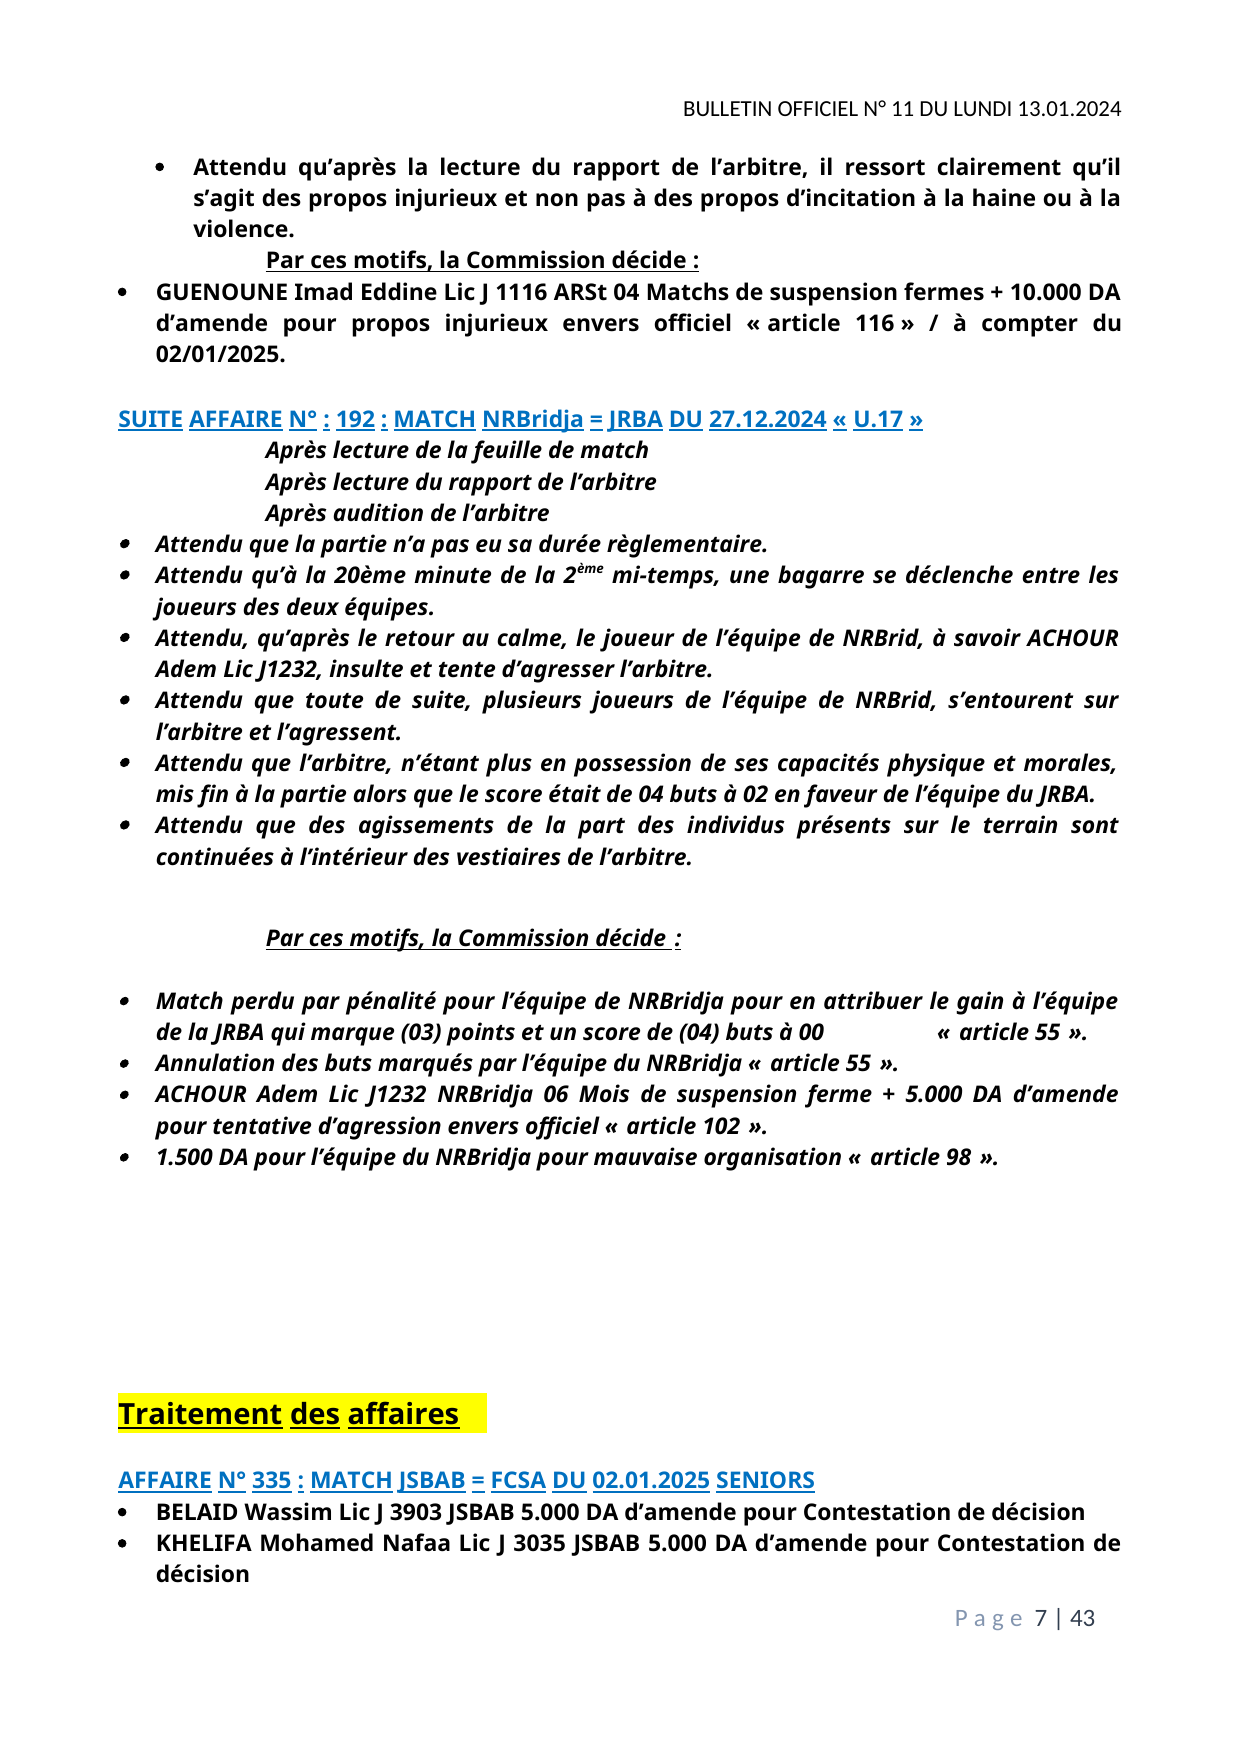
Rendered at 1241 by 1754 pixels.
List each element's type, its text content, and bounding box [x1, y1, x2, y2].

list Match perdu par pénalité pour l’équipe de NRBridja pour en attribuer le gain à l’équipe de la JRBA qui marque (03) points et un score de (04) buts à 00 « article 55 ». [118, 985, 1122, 1047]
text SUITE AFFAIRE N° : 192 : MATCH NRBridja = JRBA DU 27.12.2024 « U.17 » [118, 403, 1122, 434]
list GUENOUNE Imad Eddine Lic J 1116 ARSt 04 Matchs de suspension fermes + 10.000 DA d’amende pour propos injurieux envers officiel « article 116 » / à compter du 02/01/2025. [118, 276, 1122, 369]
list Attendu que l’arbitre, n’étant plus en possession de ses capacités physique et morales, mis fin à la partie alors que le score était de 04 buts à 02 en faveur de l’équipe du JRBA. [118, 747, 1122, 809]
text Traitement des affaires [118, 1393, 487, 1433]
text Après lecture du rapport de l’arbitre [266, 466, 1122, 497]
list Attendu qu’à la 20ème minute de la 2ème mi-temps, une bagarre se déclenche entre les joueurs des deux équipes. [118, 559, 1122, 622]
list Attendu que toute de suite, plusieurs joueurs de l’équipe de NRBrid, s’entourent sur l’arbitre et l’agressent. [118, 684, 1122, 747]
list Annulation des buts marqués par l’équipe du NRBridja « article 55 ». [118, 1047, 1122, 1078]
list KHELIFA Mohamed Nafaa Lic J 3035 JSBAB 5.000 DA d’amende pour Contestation de décision [118, 1527, 1122, 1589]
list Attendu, qu’après le retour au calme, le joueur de l’équipe de NRBrid, à savoir ACHOUR Adem Lic J1232, insulte et tente d’agresser l’arbitre. [118, 622, 1122, 684]
list Attendu que la partie n’a pas eu sa durée règlementaire. [118, 528, 1122, 559]
text Par ces motifs, la Commission décide : [266, 244, 1122, 276]
list Attendu qu’après la lecture du rapport de l’arbitre, il ressort clairement qu’il s’agit des propos injurieux et non pas à des propos d’incitation à la haine ou à la violence. [156, 151, 1122, 244]
list BELAID Wassim Lic J 3903 JSBAB 5.000 DA d’amende pour Contestation de décision [118, 1496, 1122, 1527]
list Attendu que des agissements de la part des individus présents sur le terrain sont continuées à l’intérieur des vestiaires de l’arbitre. [118, 809, 1122, 872]
text AFFAIRE N° 335 : MATCH JSBAB = FCSA DU 02.01.2025 SENIORS [118, 1464, 1122, 1496]
text Par ces motifs, la Commission décide : [266, 922, 1122, 953]
list ACHOUR Adem Lic J1232 NRBridja 06 Mois de suspension ferme + 5.000 DA d’amende pour tentative d’agression envers officiel « article 102 ». [118, 1078, 1122, 1141]
text Après audition de l’arbitre [266, 497, 1122, 528]
text Après lecture de la feuille de match [266, 434, 1122, 466]
list 1.500 DA pour l’équipe du NRBridja pour mauvaise organisation « article 98 ». [118, 1141, 1122, 1172]
